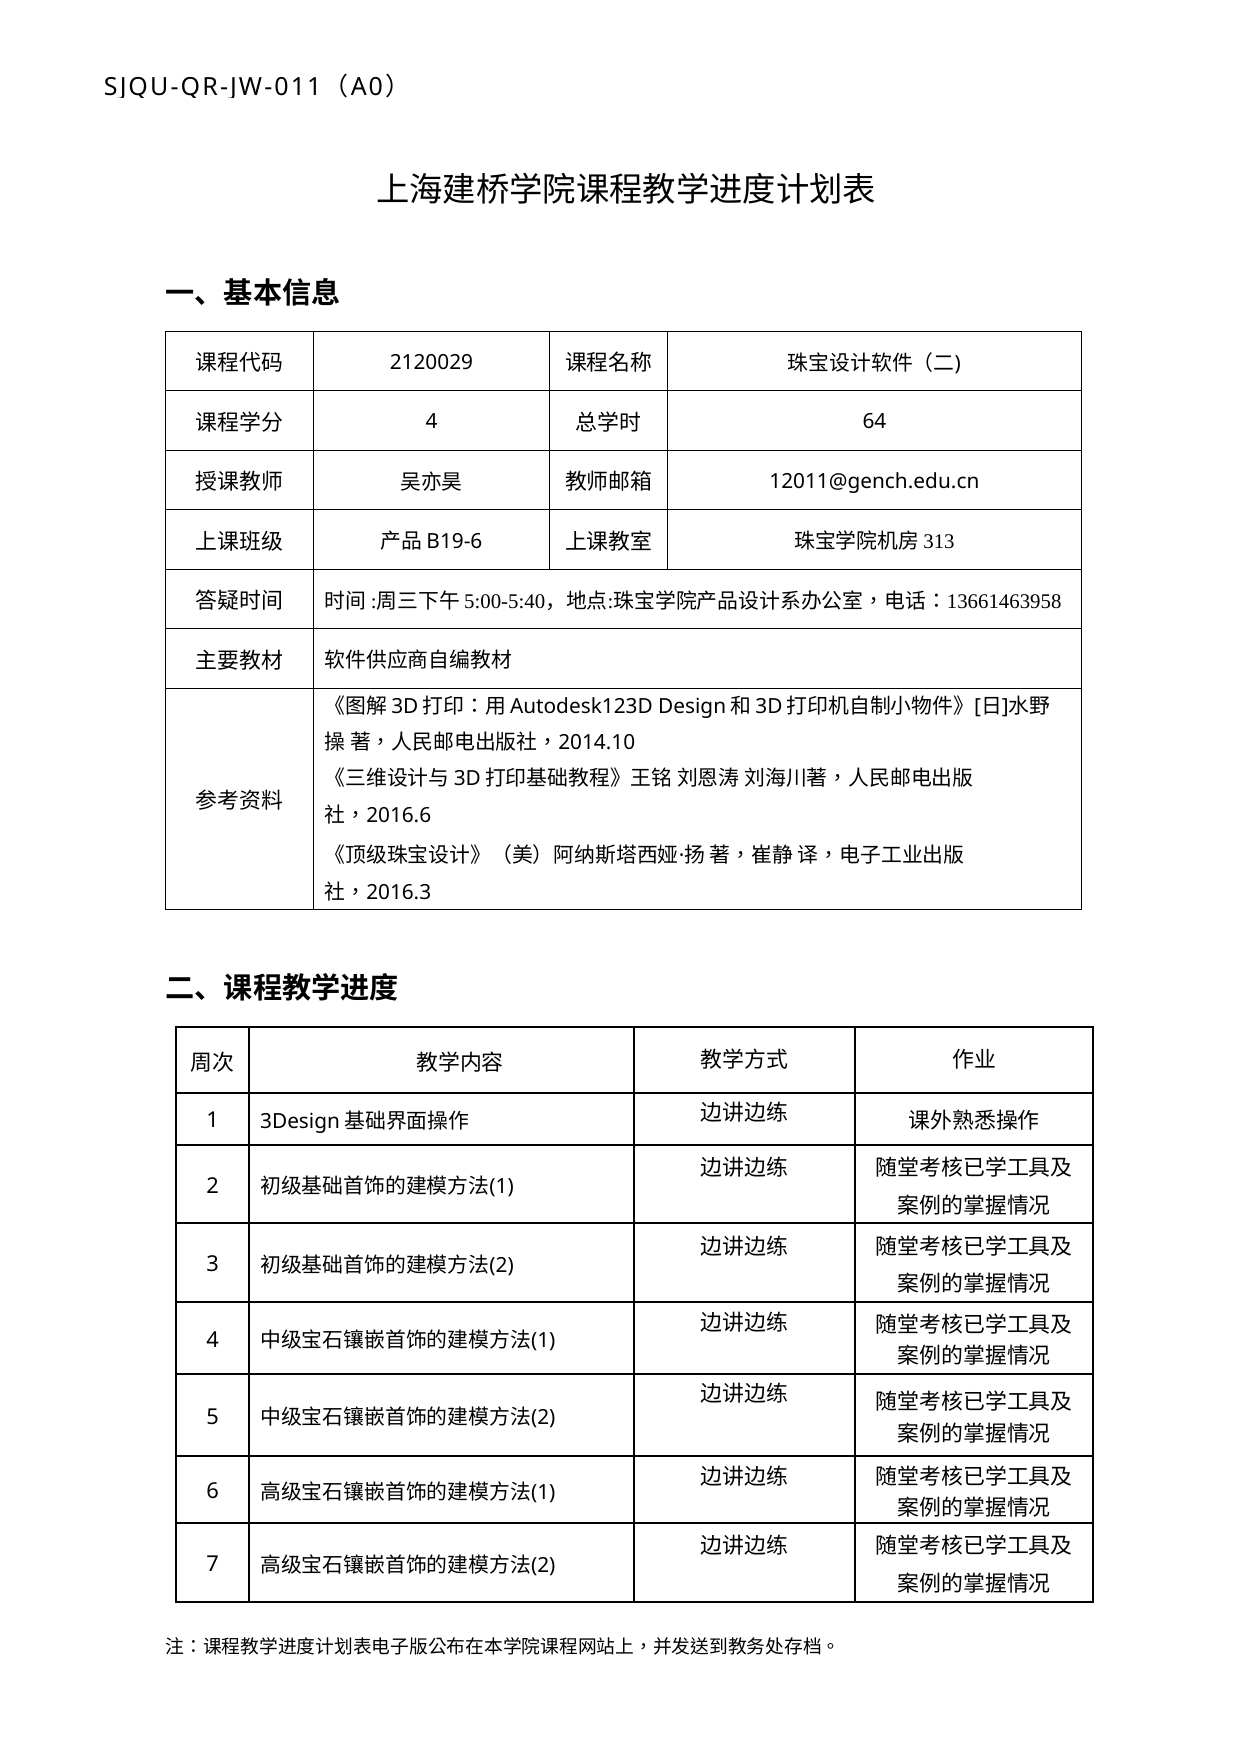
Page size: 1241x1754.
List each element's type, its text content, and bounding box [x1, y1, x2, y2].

table_cell 7 [177, 1524, 248, 1601]
table_cell 《图解3D打印：用Autodesk123D Design和3D打印机自制小物件》[日]水野操 著，人民邮电出版社，2014.10 《三维设计与3D打印基础教程》王铭 刘恩涛 刘海川著，人民邮电出版社，2016.6 《顶级珠宝设计》（美）阿纳斯塔西娅·扬 著，崔静 译，电子工业出版社，2016.3 [314, 689, 1081, 909]
table_header 教学方式 [635, 1028, 854, 1092]
table_cell 12011@gench.edu.cn [668, 451, 1081, 509]
table_header 教学内容 [250, 1028, 633, 1092]
table_cell 中级宝石镶嵌首饰的建模方法(1) [250, 1303, 633, 1373]
text 二、课程教学进度 [165, 964, 1087, 1007]
table_cell 授课教师 [166, 451, 313, 509]
table_cell 高级宝石镶嵌首饰的建模方法(1) [250, 1457, 633, 1522]
table_cell 边讲边练 [635, 1457, 854, 1522]
table_cell 4 [314, 391, 549, 450]
table_cell 6 [177, 1457, 248, 1522]
table_cell 课外熟悉操作 [856, 1094, 1092, 1143]
text 上海建桥学院课程教学进度计划表 [165, 163, 1087, 211]
table_cell 软件供应商自编教材 [314, 629, 1081, 688]
table_cell 3 [177, 1224, 248, 1301]
table_cell 高级宝石镶嵌首饰的建模方法(2) [250, 1524, 633, 1601]
table_cell 5 [177, 1375, 248, 1455]
table_cell 随堂考核已学工具及案例的掌握情况 [856, 1303, 1092, 1373]
table_cell 答疑时间 [166, 570, 313, 628]
table_cell 边讲边练 [635, 1094, 854, 1143]
table_cell 初级基础首饰的建模方法(1) [250, 1146, 633, 1222]
table_header 珠宝设计软件（二) [668, 332, 1081, 390]
table_cell 边讲边练 [635, 1224, 854, 1301]
table_cell 2 [177, 1146, 248, 1222]
table_cell 随堂考核已学工具及案例的掌握情况 [856, 1524, 1092, 1601]
table_cell 随堂考核已学工具及案例的掌握情况 [856, 1224, 1092, 1301]
table_cell 上课教室 [550, 510, 667, 569]
table_cell 1 [177, 1094, 248, 1143]
table_cell 主要教材 [166, 629, 313, 688]
table_cell 64 [668, 391, 1081, 450]
table_cell 初级基础首饰的建模方法(2) [250, 1224, 633, 1301]
table_cell 珠宝学院机房313 [668, 510, 1081, 569]
table_cell 教师邮箱 [550, 451, 667, 509]
table_cell 时间 :周三下午5:00-5:40，地点:珠宝学院产品设计系办公室，电话：13661463958 [314, 570, 1081, 628]
table_cell 产品B19-6 [314, 510, 549, 569]
table_cell 上课班级 [166, 510, 313, 569]
table_cell 随堂考核已学工具及案例的掌握情况 [856, 1146, 1092, 1222]
table_cell 课程学分 [166, 391, 313, 450]
table_cell 参考资料 [166, 689, 313, 909]
table_header 课程代码 [166, 332, 313, 390]
table_cell 总学时 [550, 391, 667, 450]
table_header 周次 [177, 1028, 248, 1092]
table_cell 随堂考核已学工具及案例的掌握情况 [856, 1375, 1092, 1455]
table_cell 边讲边练 [635, 1524, 854, 1601]
table_header 作业 [856, 1028, 1092, 1092]
table_cell 3Design基础界面操作 [250, 1094, 633, 1143]
table_header 2120029 [314, 332, 549, 390]
table_cell 吴亦昊 [314, 451, 549, 509]
table_header 课程名称 [550, 332, 667, 390]
table_cell 边讲边练 [635, 1303, 854, 1373]
table_cell 边讲边练 [635, 1146, 854, 1222]
table_cell 边讲边练 [635, 1375, 854, 1455]
table_cell 随堂考核已学工具及案例的掌握情况 [856, 1457, 1092, 1522]
text 一、基本信息 [165, 270, 1087, 312]
table_cell 4 [177, 1303, 248, 1373]
table_cell 中级宝石镶嵌首饰的建模方法(2) [250, 1375, 633, 1455]
